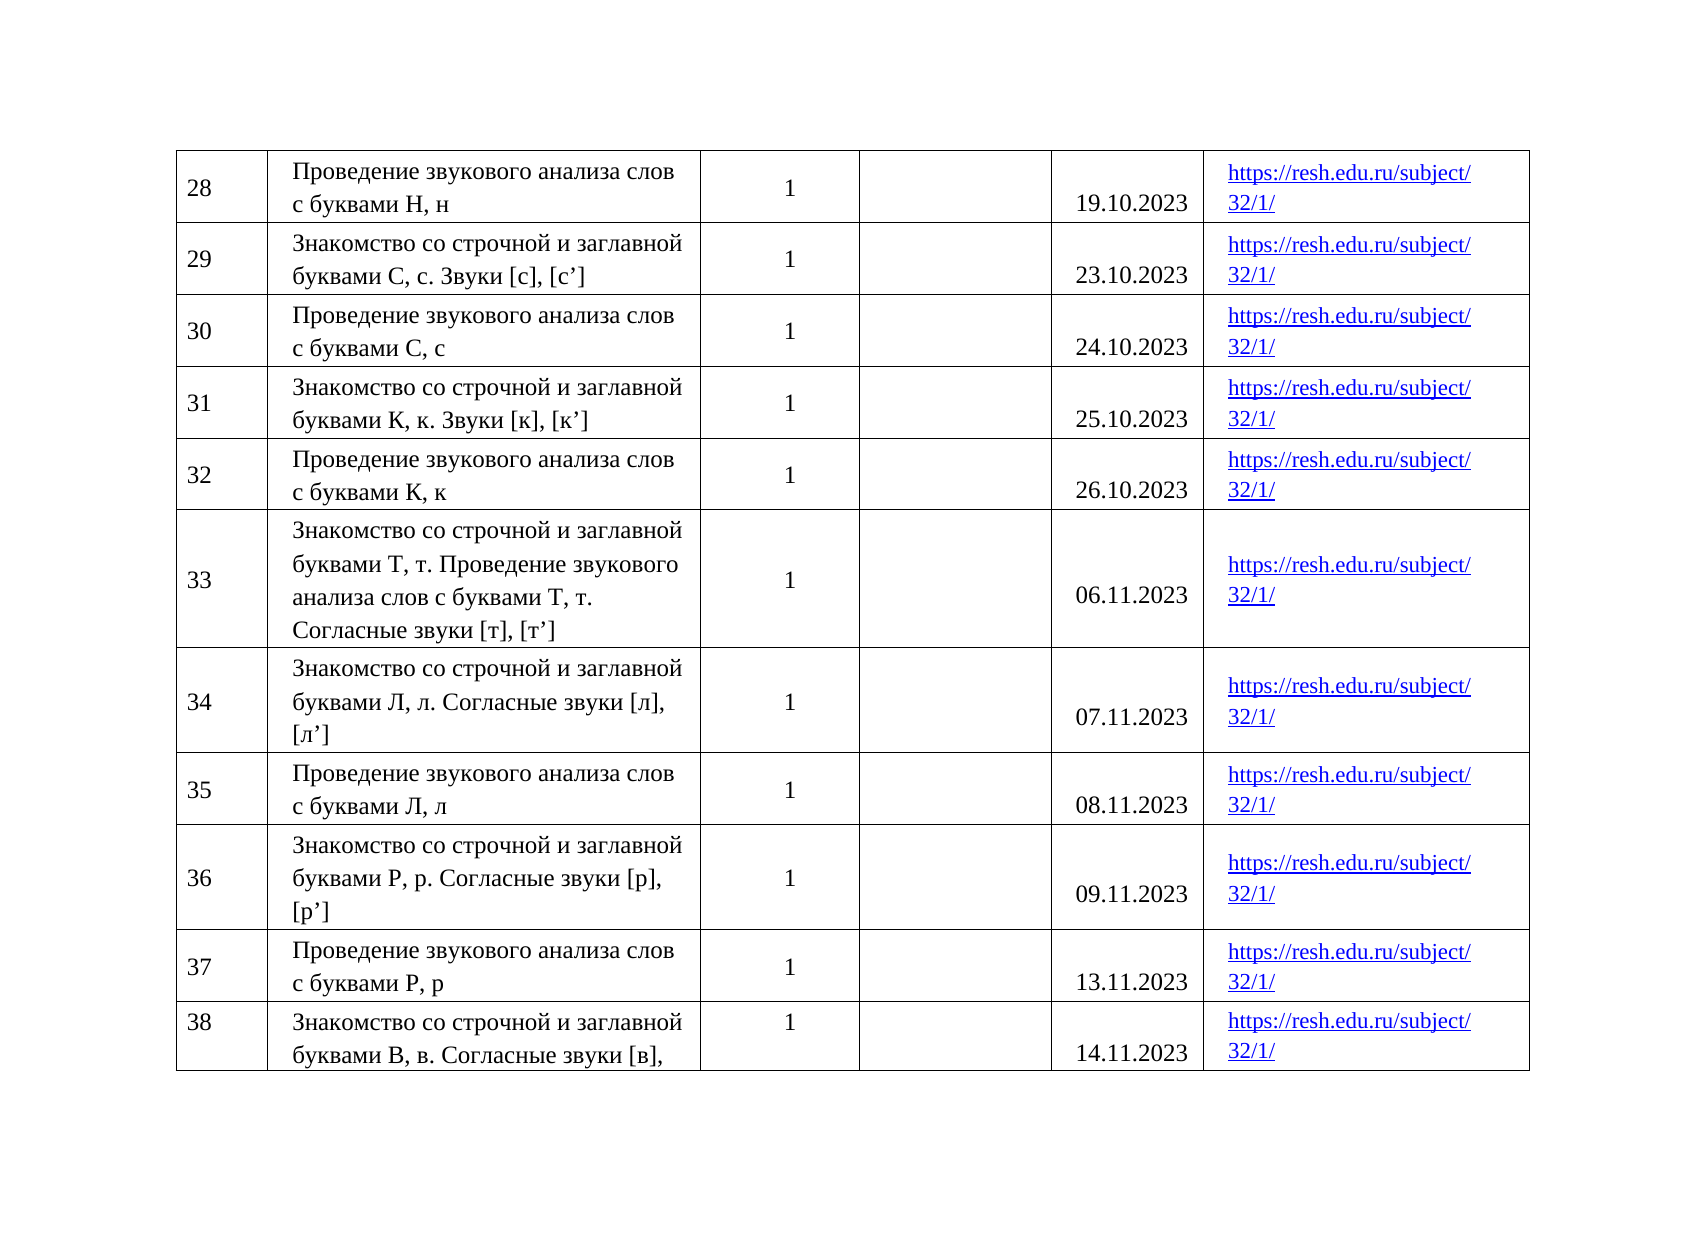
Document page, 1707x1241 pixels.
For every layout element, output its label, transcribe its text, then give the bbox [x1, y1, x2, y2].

table_cell [860, 223, 1051, 294]
table_cell [860, 367, 1051, 437]
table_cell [1204, 151, 1529, 222]
table_cell https://resh.edu.ru/subject/32/1/ [1204, 648, 1529, 752]
table_cell 1 [701, 648, 859, 752]
table_cell [860, 295, 1051, 366]
table_cell 23.10.2023 [1052, 223, 1203, 294]
table_cell 1 [701, 753, 859, 824]
table_cell 1 [701, 1002, 859, 1070]
table_cell 14.11.2023 [1052, 1002, 1203, 1070]
table_cell 1 [701, 439, 859, 509]
table_cell https://resh.edu.ru/subject/32/1/ [1204, 439, 1529, 509]
table_cell 33 [177, 510, 267, 647]
table_cell 31 [177, 367, 267, 437]
table_cell 07.11.2023 [1052, 648, 1203, 752]
table_cell [860, 648, 1051, 752]
table_cell 1 [701, 510, 859, 647]
table_cell 1 [701, 223, 859, 294]
table_cell Знакомство со строчной и заглавной буквами С, с. Звуки [с], [с’] [268, 223, 700, 294]
table_cell 13.11.2023 [1052, 930, 1203, 1001]
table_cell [1204, 1002, 1529, 1070]
table_cell 30 [177, 295, 267, 366]
table_cell 34 [177, 648, 267, 752]
table_cell https://resh.edu.ru/subject/32/1/ [1204, 223, 1529, 294]
table_cell [860, 753, 1051, 824]
table_cell https://resh.edu.ru/subject/32/1/ [1204, 753, 1529, 824]
table_cell [860, 1002, 1051, 1070]
table_cell Проведение звукового анализа слов с буквами Н, н [268, 151, 700, 222]
table_cell 29 [177, 223, 267, 294]
table_cell https://resh.edu.ru/subject/32/1/ [1204, 367, 1529, 437]
table_cell https://resh.edu.ru/subject/32/1/ [1204, 295, 1529, 366]
table_cell 08.11.2023 [1052, 753, 1203, 824]
table_cell https://resh.edu.ru/subject/32/1/ [1204, 825, 1529, 929]
table_cell Знакомство со строчной и заглавной буквами Р, р. Согласные звуки [р], [р’] [268, 825, 700, 929]
table_cell 25.10.2023 [1052, 367, 1203, 437]
table_cell 09.11.2023 [1052, 825, 1203, 929]
table_cell 06.11.2023 [1052, 510, 1203, 647]
table_cell 37 [177, 930, 267, 1001]
table_cell [860, 439, 1051, 509]
table_cell Проведение звукового анализа слов с буквами К, к [268, 439, 700, 509]
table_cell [268, 1002, 700, 1070]
table_cell 1 [701, 367, 859, 437]
table_cell 35 [177, 753, 267, 824]
table_cell Проведение звукового анализа слов с буквами Л, л [268, 753, 700, 824]
table_cell 38 [177, 1002, 267, 1070]
table_cell Знакомство со строчной и заглавной буквами Л, л. Согласные звуки [л], [л’] [268, 648, 700, 752]
table_cell 36 [177, 825, 267, 929]
table_cell 28 [177, 151, 267, 222]
table_cell [860, 151, 1051, 222]
table_cell 1 [701, 825, 859, 929]
table_cell 26.10.2023 [1052, 439, 1203, 509]
table_cell 32 [177, 439, 267, 509]
table_cell Проведение звукового анализа слов с буквами Р, р [268, 930, 700, 1001]
table_cell Проведение звукового анализа слов с буквами С, с [268, 295, 700, 366]
table_cell 1 [701, 295, 859, 366]
table_cell https://resh.edu.ru/subject/32/1/ [1204, 930, 1529, 1001]
table_cell 19.10.2023 [1052, 151, 1203, 222]
table_cell 1 [701, 151, 859, 222]
table_cell [860, 510, 1051, 647]
table_cell Знакомство со строчной и заглавной буквами Т, т. Проведение звукового анализа слов с буквами Т, т. Согласные звуки [т], [т’] [268, 510, 700, 647]
table_cell 1 [701, 930, 859, 1001]
table_cell [860, 930, 1051, 1001]
table_cell https://resh.edu.ru/subject/32/1/ [1204, 510, 1529, 647]
table_cell 24.10.2023 [1052, 295, 1203, 366]
table_cell [860, 825, 1051, 929]
table_cell Знакомство со строчной и заглавной буквами К, к. Звуки [к], [к’] [268, 367, 700, 437]
